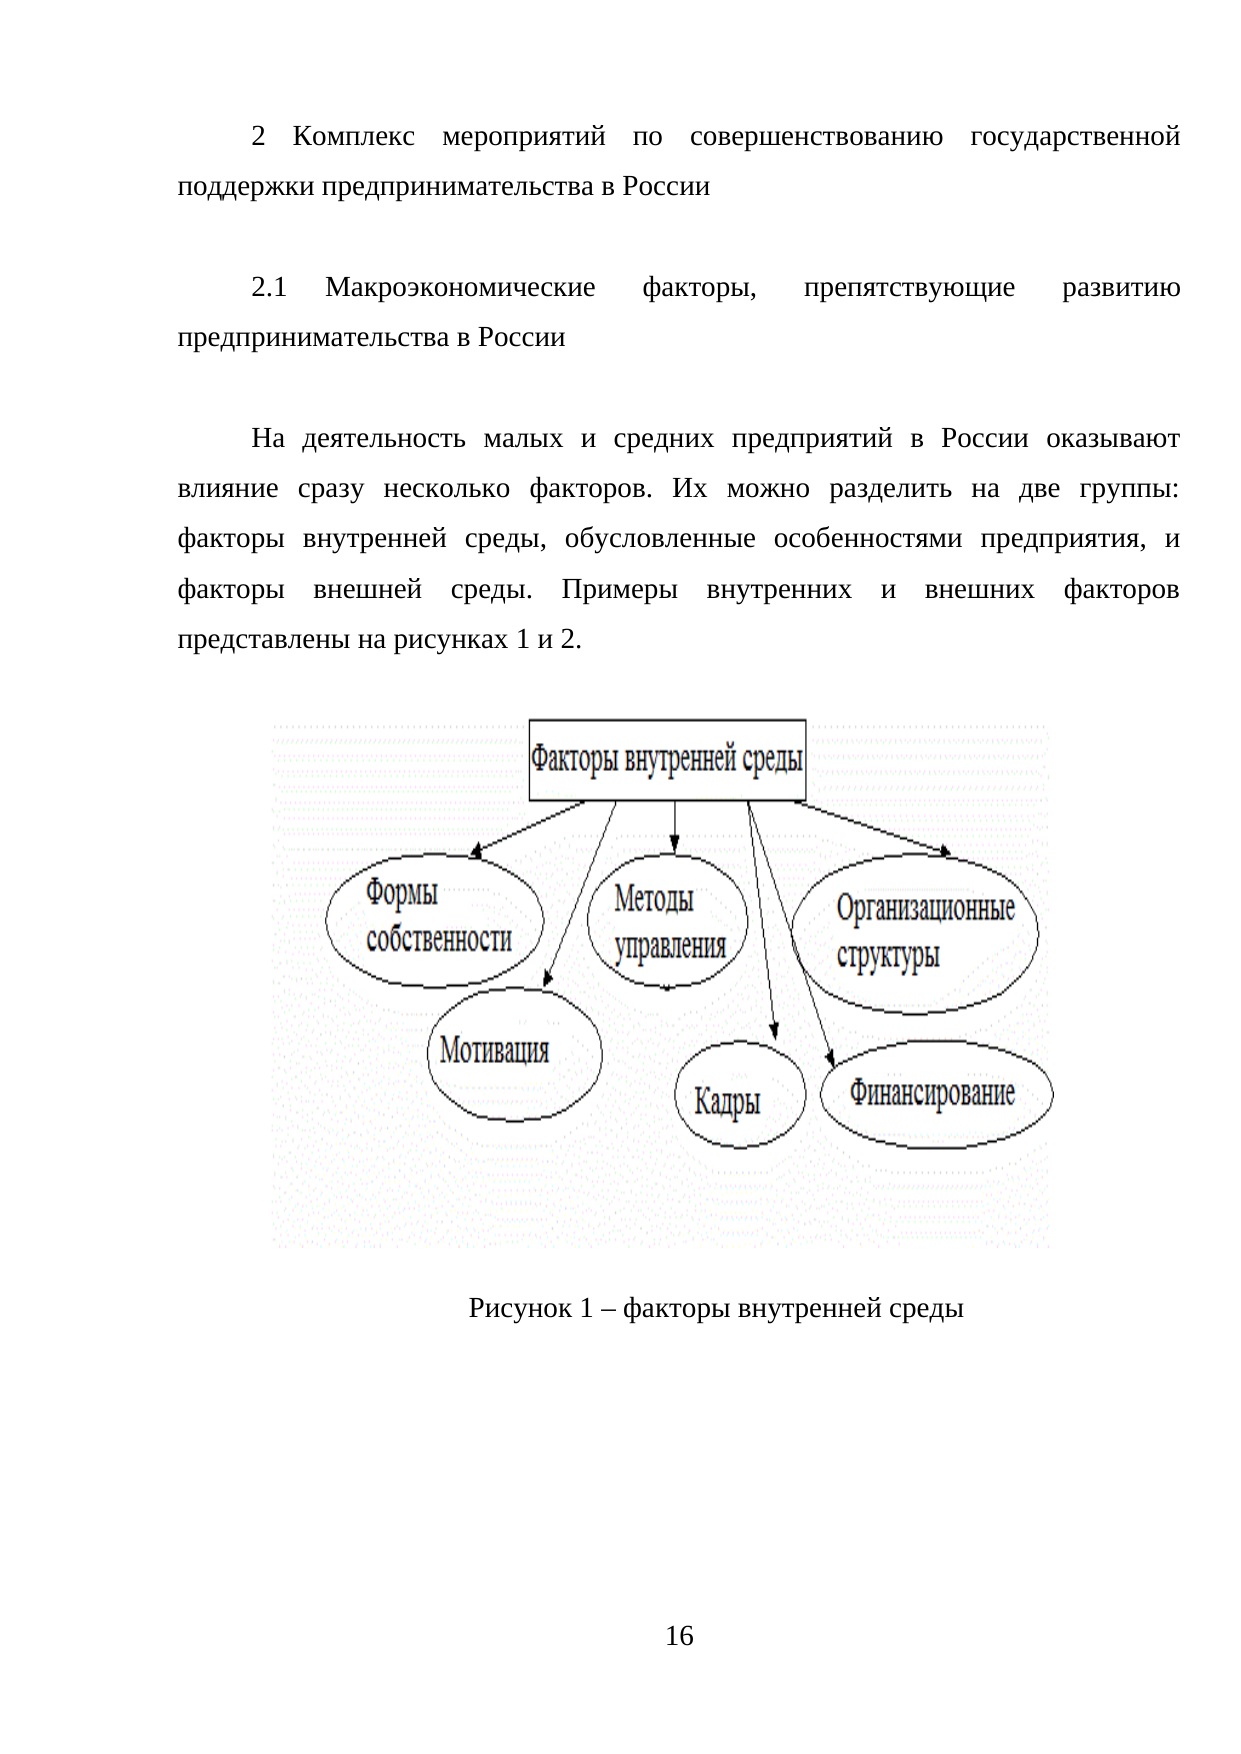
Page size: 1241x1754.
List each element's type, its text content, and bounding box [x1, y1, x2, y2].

text 2 Комплекс мероприятий по совершенствованию государственной поддержки предпринимательства в России [177, 118, 1181, 202]
text Рисунок 1 – факторы внутренней среды [177, 1290, 1181, 1323]
text На деятельность малых и средних предприятий в России оказывают влияние сразу несколько факторов. Их можно разделить на две группы: факторы внутренней среды, обусловленные особенностями предприятия, и факторы внешней среды. Примеры внутренних и внешних факторов представлены на рисунках 1 и 2. [177, 420, 1181, 655]
picture [267, 693, 1054, 1248]
text 2.1 Макроэкономические факторы, препятствующие развитию предпринимательства в России [177, 269, 1181, 353]
